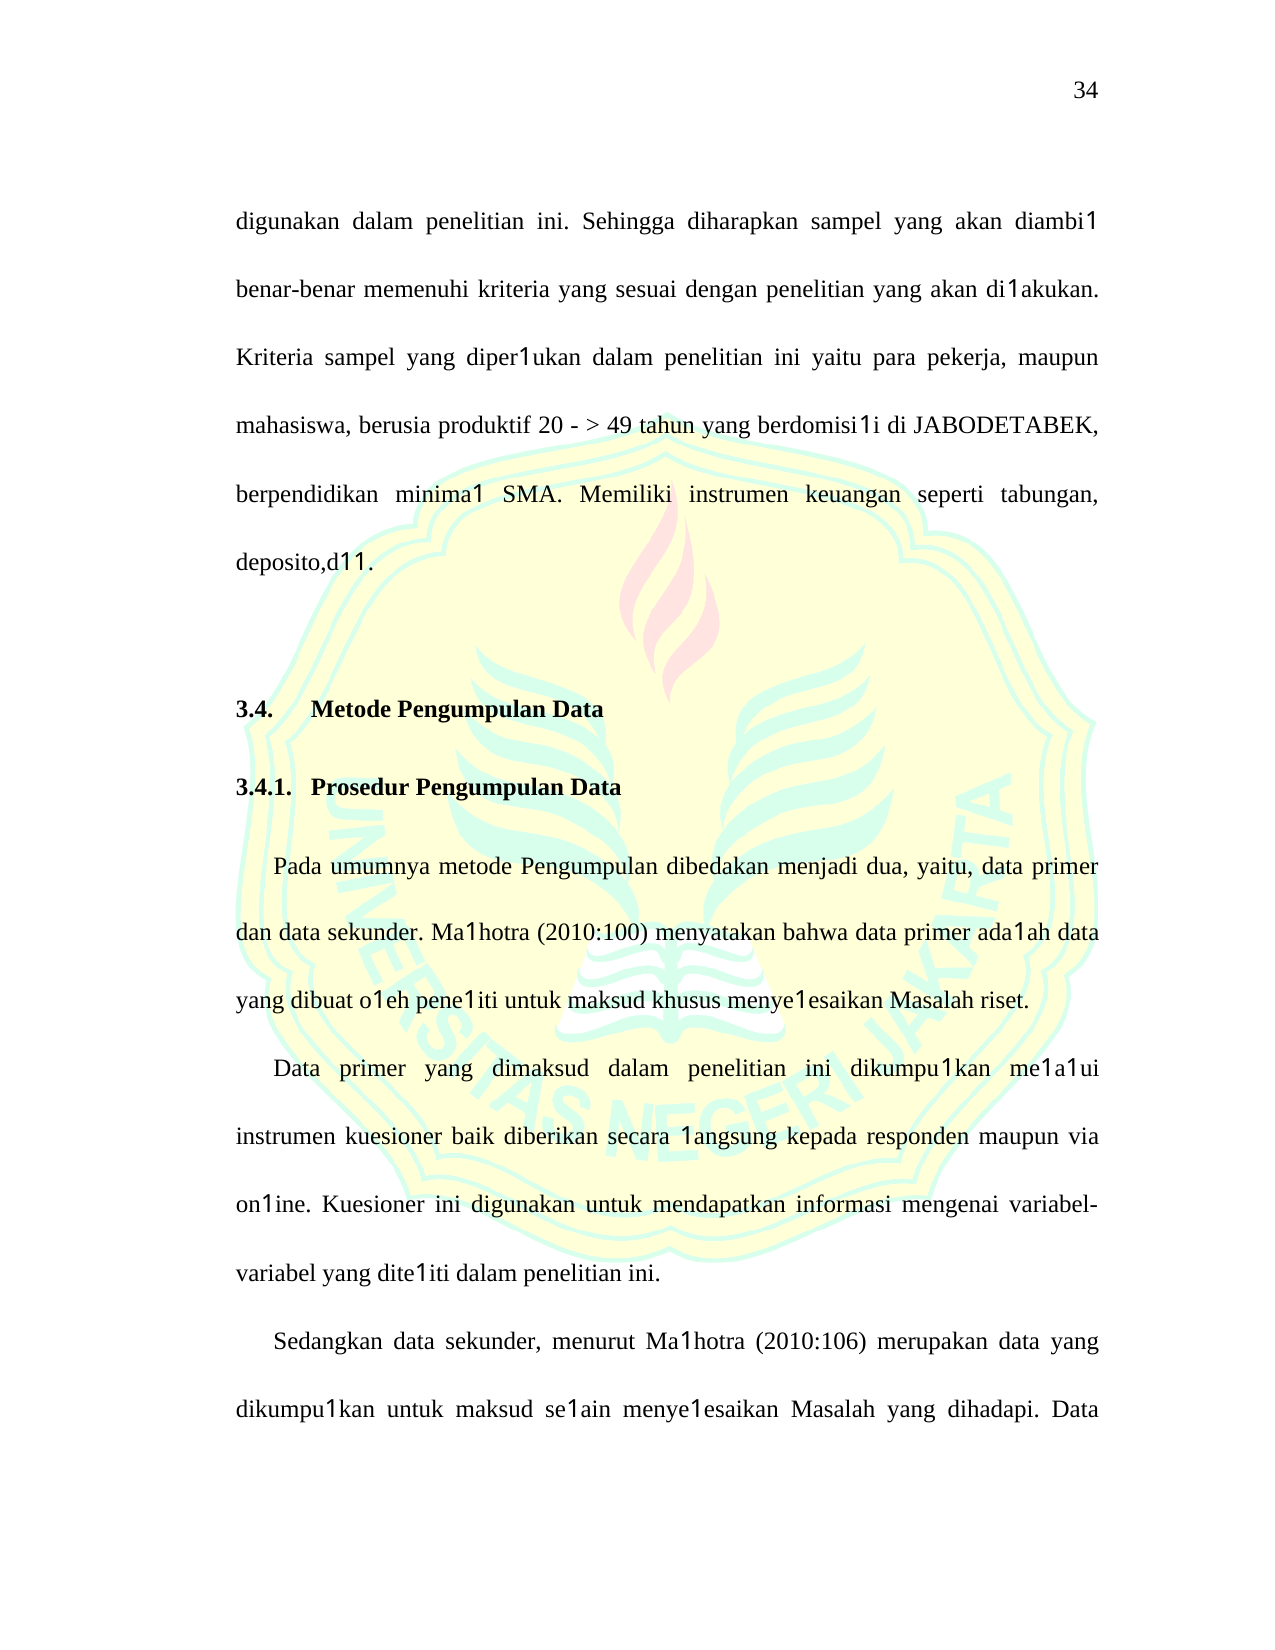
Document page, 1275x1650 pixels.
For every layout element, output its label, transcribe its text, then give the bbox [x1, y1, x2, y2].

subtitle 3.4.1. Prosedur Pengumpulan Data [236, 772, 1098, 801]
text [236, 1322, 1099, 1424]
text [236, 203, 1099, 577]
subtitle 3.4. Metode Pengumpulan Data [236, 694, 1098, 723]
text Data primer yang dimaksud dalam penelitian ini dikumpu1kan me1a1ui instrumen kuesioner baik diberikan secara 1angsung kepada responden maupun via on1ine. Kuesioner ini digunakan untuk mendapatkan informasi mengenai variabel-variabel yang dite1iti dalam penelitian ini. [236, 1050, 1099, 1288]
text Pada umumnya metode Pengumpulan dibedakan menjadi dua, yaitu, data primer dan data sekunder. Ma1hotra (2010:100) menyatakan bahwa data primer ada1ah data yang dibuat o1eh pene1iti untuk maksud khusus menye1esaikan Masalah riset. [236, 851, 1099, 1016]
